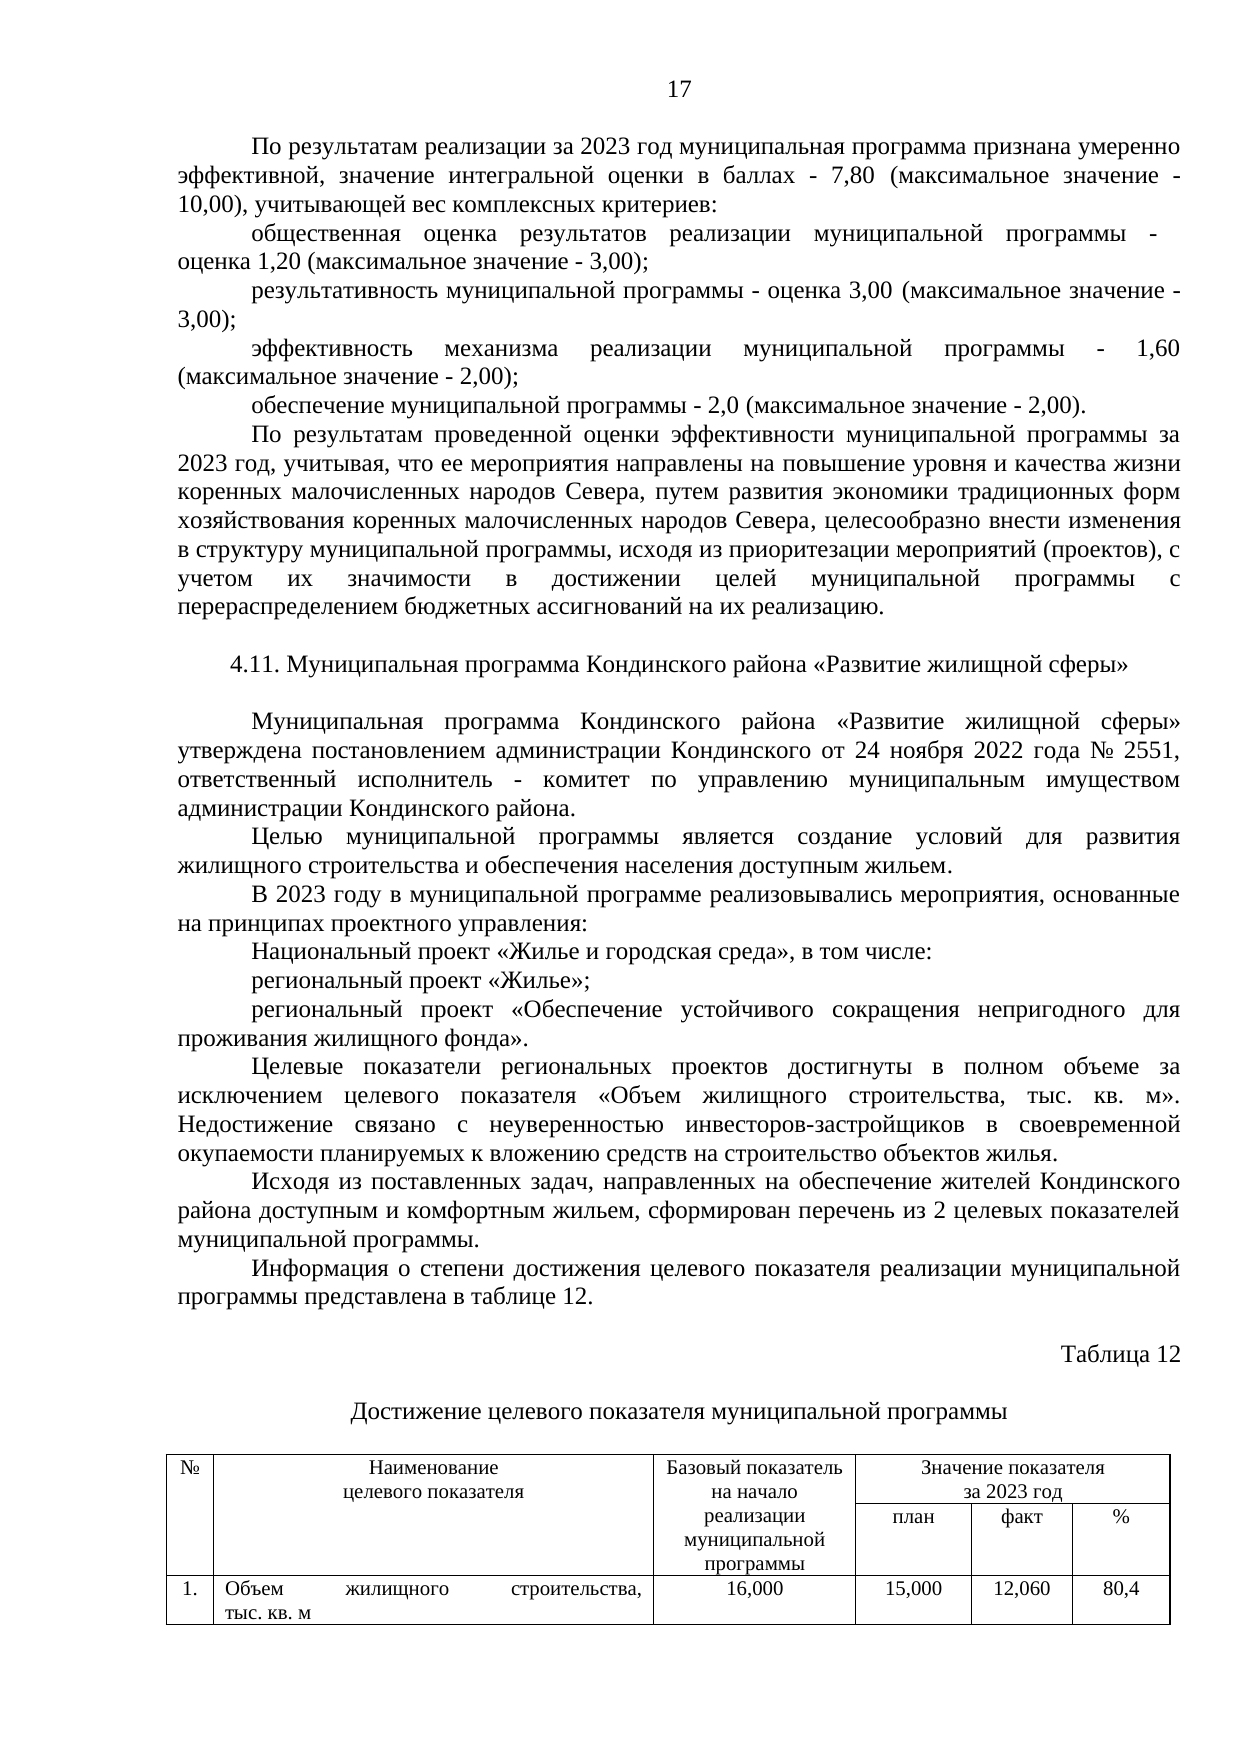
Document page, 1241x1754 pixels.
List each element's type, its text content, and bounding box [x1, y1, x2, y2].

table_cell 80,4 [1073, 1576, 1169, 1624]
text Муниципальная программа Кондинского района «Развитие жилищной сферы» утверждена постановлением администрации Кондинского от 24 ноября 2022 года № 2551, ответственный исполнитель - комитет по управлению муниципальным имуществом администрации Кондинского района. [177, 706, 1181, 821]
list В 2023 году в муниципальной программе реализовывались мероприятия, основанные на принципах проектного управления: [177, 879, 1181, 936]
table_header Базовый показатель на начало реализации муниципальной программы [654, 1455, 855, 1575]
list региональный проект «Жилье»; [177, 965, 1181, 994]
list Целью муниципальной программы является создание условий для развития жилищного строительства и обеспечения населения доступным жильем. [177, 821, 1181, 879]
table_cell % [1073, 1504, 1169, 1575]
text эффективность механизма реализации муниципальной программы - 1,60 (максимальное значение - 2,00); [177, 333, 1181, 390]
text Информация о степени достижения целевого показателя реализации муниципальной программы представлена в таблице 12. [177, 1253, 1181, 1310]
table_header Значение показателя за 2023 год [856, 1455, 1169, 1503]
table_header Наименование целевого показателя [214, 1455, 653, 1575]
text результативность муниципальной программы - оценка 3,00 (максимальное значение - 3,00); [177, 275, 1181, 333]
table_cell план [856, 1504, 971, 1575]
text Достижение целевого показателя муниципальной программы [177, 1396, 1181, 1425]
text 4.11. Муниципальная программа Кондинского района «Развитие жилищной сферы» [177, 649, 1181, 678]
text По результатам реализации за 2023 год муниципальная программа признана умеренно эффективной, значение интегральной оценки в баллах - 7,80 (максимальное значение - 10,00), учитывающей вес комплексных критериев: [177, 131, 1181, 218]
table_cell факт [972, 1504, 1072, 1575]
table_cell 16,000 [654, 1576, 855, 1624]
table_cell Объем жилищного строительства, тыс. кв. м [214, 1576, 653, 1624]
text Исходя из поставленных задач, направленных на обеспечение жителей Кондинского района доступным и комфортным жильем, сформирован перечень из 2 целевых показателей муниципальной программы. [177, 1166, 1181, 1253]
text общественная оценка результатов реализации муниципальной программы - оценка 1,20 (максимальное значение - 3,00); [177, 218, 1181, 275]
text Таблица 12 [177, 1339, 1181, 1368]
text обеспечение муниципальной программы - 2,0 (максимальное значение - 2,00). [177, 390, 1181, 419]
table_header № [167, 1455, 213, 1575]
table_cell 12,060 [972, 1576, 1072, 1624]
table_cell 15,000 [856, 1576, 971, 1624]
list региональный проект «Обеспечение устойчивого сокращения непригодного для проживания жилищного фонда». [177, 994, 1181, 1051]
list Национальный проект «Жилье и городская среда», в том числе: [177, 936, 1181, 965]
table_cell 1. [167, 1576, 213, 1624]
text По результатам проведенной оценки эффективности муниципальной программы за 2023 год, учитывая, что ее мероприятия направлены на повышение уровня и качества жизни коренных малочисленных народов Севера, путем развития экономики традиционных форм хозяйствования коренных малочисленных народов Севера, целесообразно внести изменения в структуру муниципальной программы, исходя из приоритезации мероприятий (проектов), с учетом их значимости в достижении целей муниципальной программы с перераспределением бюджетных ассигнований на их реализацию. [177, 419, 1181, 620]
text Целевые показатели региональных проектов достигнуты в полном объеме за исключением целевого показателя «Объем жилищного строительства, тыс. кв. м». Недостижение связано с неуверенностью инвесторов-застройщиков в своевременной окупаемости планируемых к вложению средств на строительство объектов жилья. [177, 1051, 1181, 1166]
